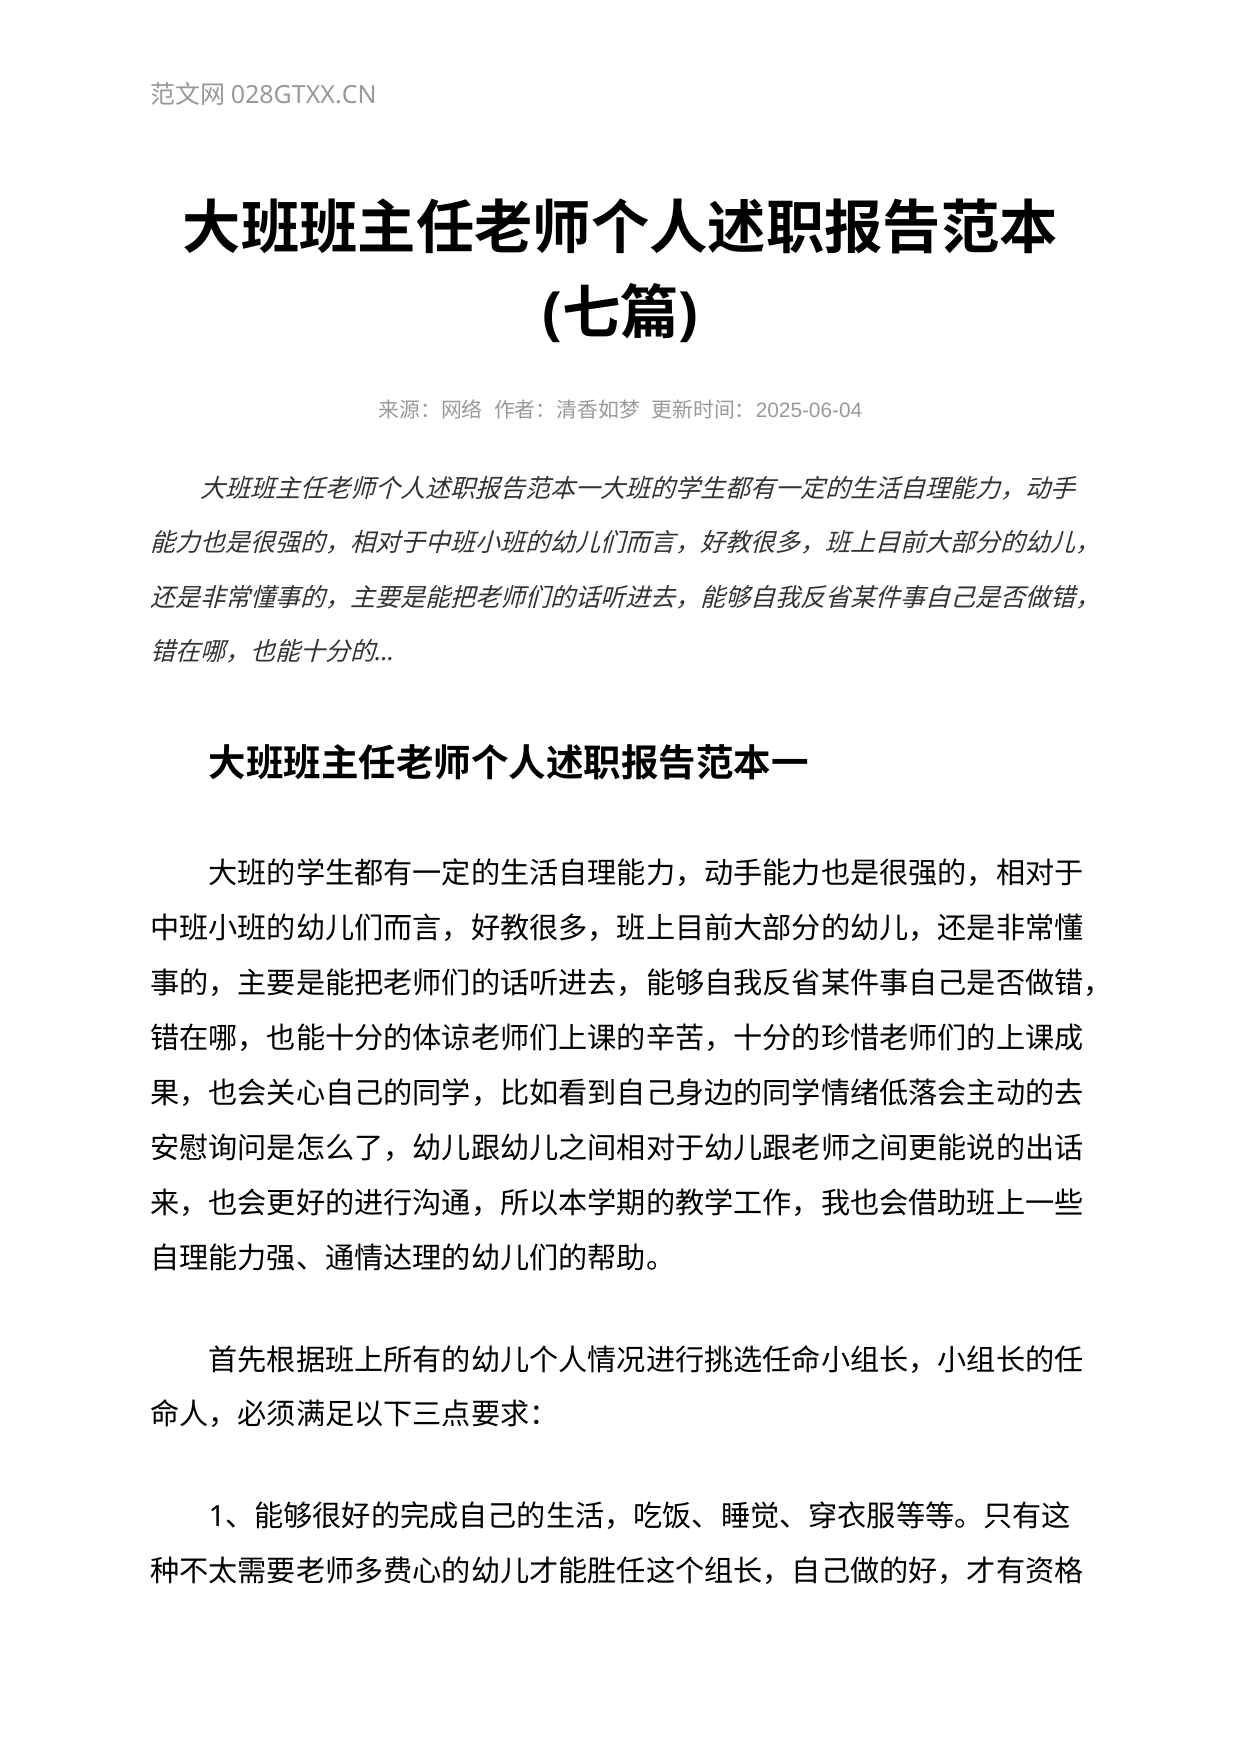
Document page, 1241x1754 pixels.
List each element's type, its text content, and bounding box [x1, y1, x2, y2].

text 大班的学生都有一定的生活自理能力，动手能力也是很强的，相对于中班小班的幼儿们而言，好教很多，班上目前大部分的幼儿，还是非常懂事的，主要是能把老师们的话听进去，能够自我反省某件事自己是否做错，错在哪，也能十分的体谅老师们上课的辛苦，十分的珍惜老师们的上课成果，也会关心自己的同学，比如看到自己身边的同学情绪低落会主动的去安慰询问是怎么了，幼儿跟幼儿之间相对于幼儿跟老师之间更能说的出话来，也会更好的进行沟通，所以本学期的教学工作，我也会借助班上一些自理能力强、通情达理的幼儿们的帮助。 [150, 850, 1090, 1277]
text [150, 1493, 1090, 1590]
text 来源：网络 作者：清香如梦 更新时间：2025-06-04 [150, 397, 1090, 421]
text 首先根据班上所有的幼儿个人情况进行挑选任命小组长，小组长的任命人，必须满足以下三点要求： [150, 1336, 1090, 1433]
text 大班班主任老师个人述职报告范本一 [150, 733, 1090, 787]
subtitle 大班班主任老师个人述职报告范本(七篇) [150, 181, 1090, 351]
text 大班班主任老师个人述职报告范本一大班的学生都有一定的生活自理能力，动手能力也是很强的，相对于中班小班的幼儿们而言，好教很多，班上目前大部分的幼儿，还是非常懂事的，主要是能把老师们的话听进去，能够自我反省某件事自己是否做错，错在哪，也能十分的... [150, 468, 1090, 668]
